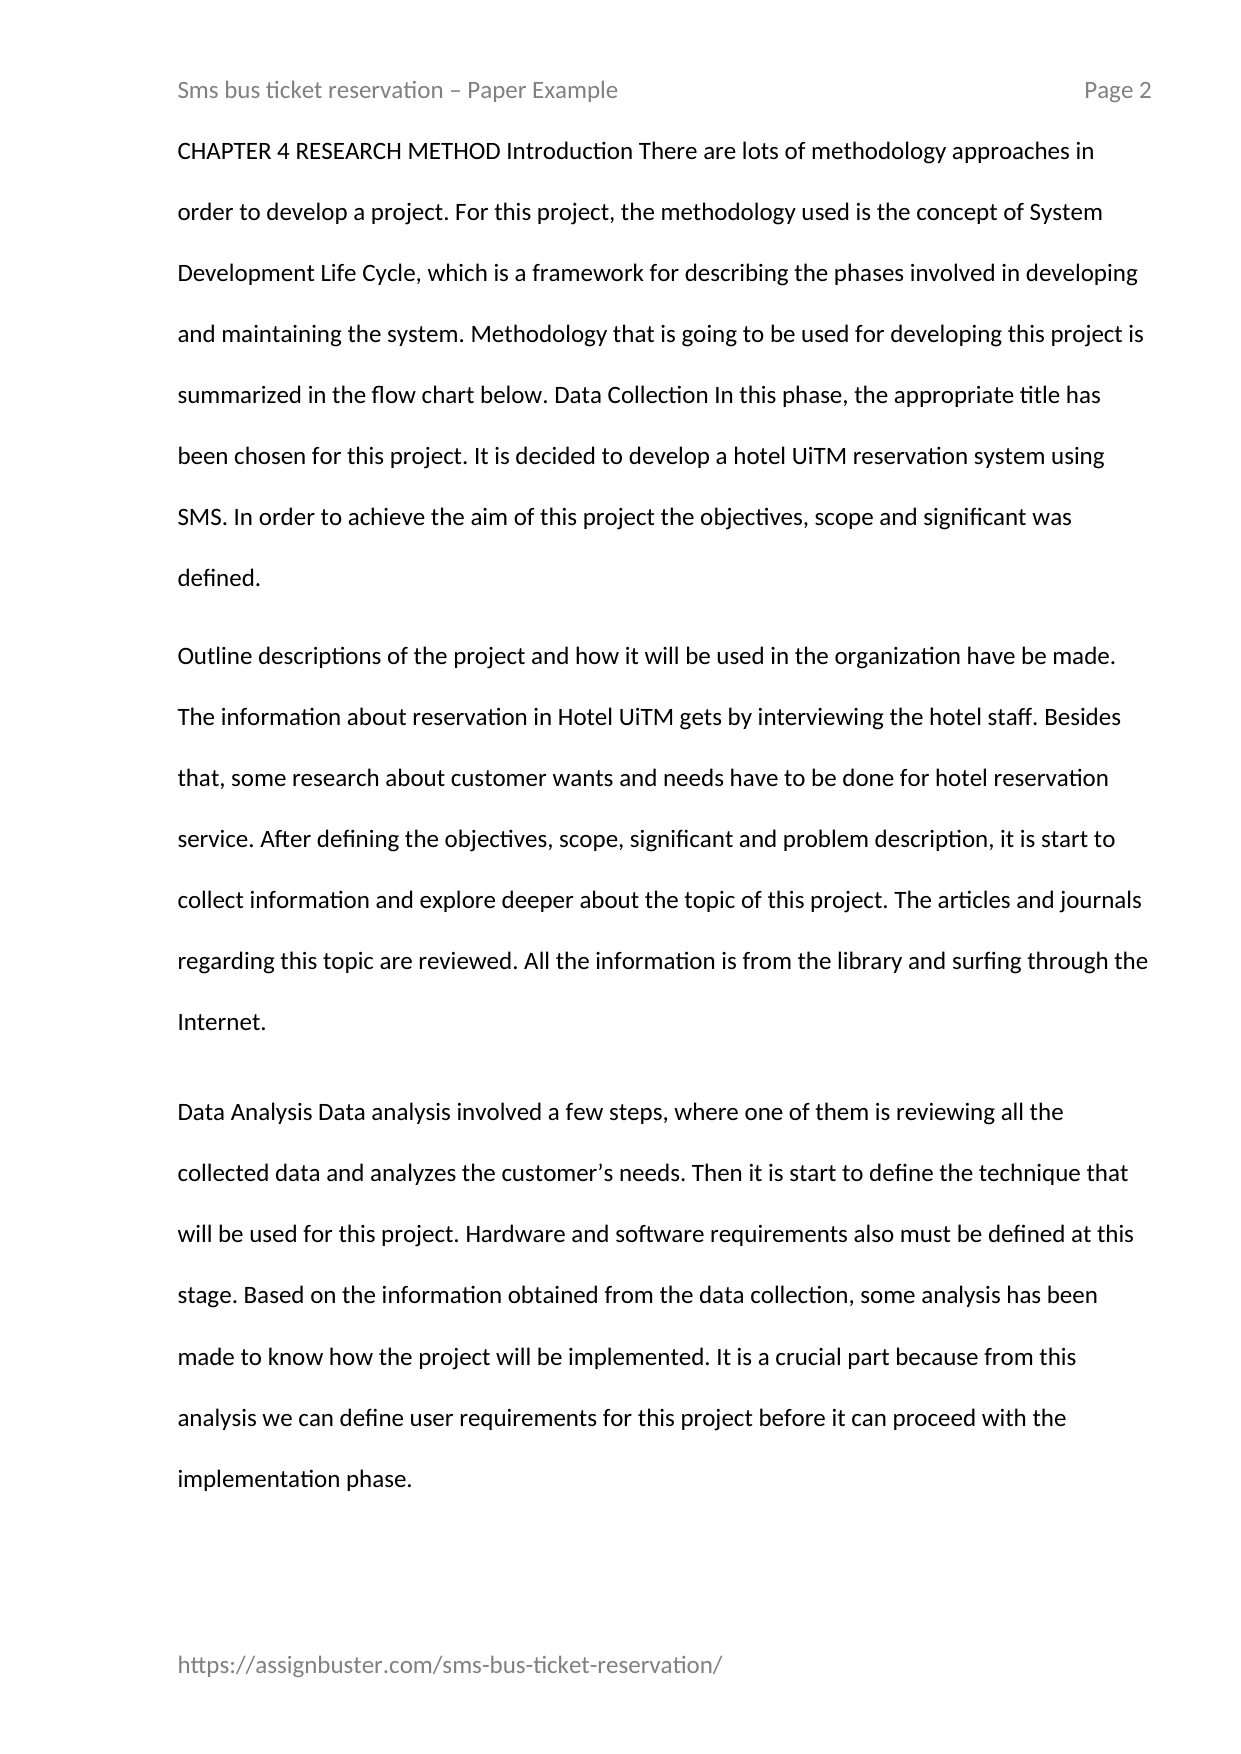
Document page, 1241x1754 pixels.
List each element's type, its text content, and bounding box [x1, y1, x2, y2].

text Data Analysis Data analysis involved a few steps, where one of them is reviewing all the collected data and analyzes the customer’s needs. Then it is start to define the technique that will be used for this project. Hardware and software requirements also must be defined at this stage. Based on the information obtained from the data collection, some analysis has been made to know how the project will be implemented. It is a crucial part because from this analysis we can define user requirements for this project before it can proceed with the implementation phase. [177, 1097, 1152, 1493]
text Outline descriptions of the project and how it will be used in the organization have be made. The information about reservation in Hotel UiTM gets by interviewing the hotel staff. Besides that, some research about customer wants and needs have to be done for hotel reservation service. After defining the objectives, scope, significant and problem description, it is start to collect information and explore deeper about the topic of this project. The articles and journals regarding this topic are reviewed. All the information is from the library and surfing through the Internet. [177, 640, 1152, 1037]
text CHAPTER 4 RESEARCH METHOD Introduction There are lots of methodology approaches in order to develop a project. For this project, the methodology used is the concept of System Development Life Cycle, which is a framework for describing the phases involved in developing and maintaining the system. Methodology that is going to be used for developing this project is summarized in the flow chart below. Data Collection In this phase, the appropriate title has been chosen for this project. It is decided to develop a hotel UiTM reservation system using SMS. In order to achieve the aim of this project the objectives, scope and significant was defined. [177, 135, 1152, 593]
